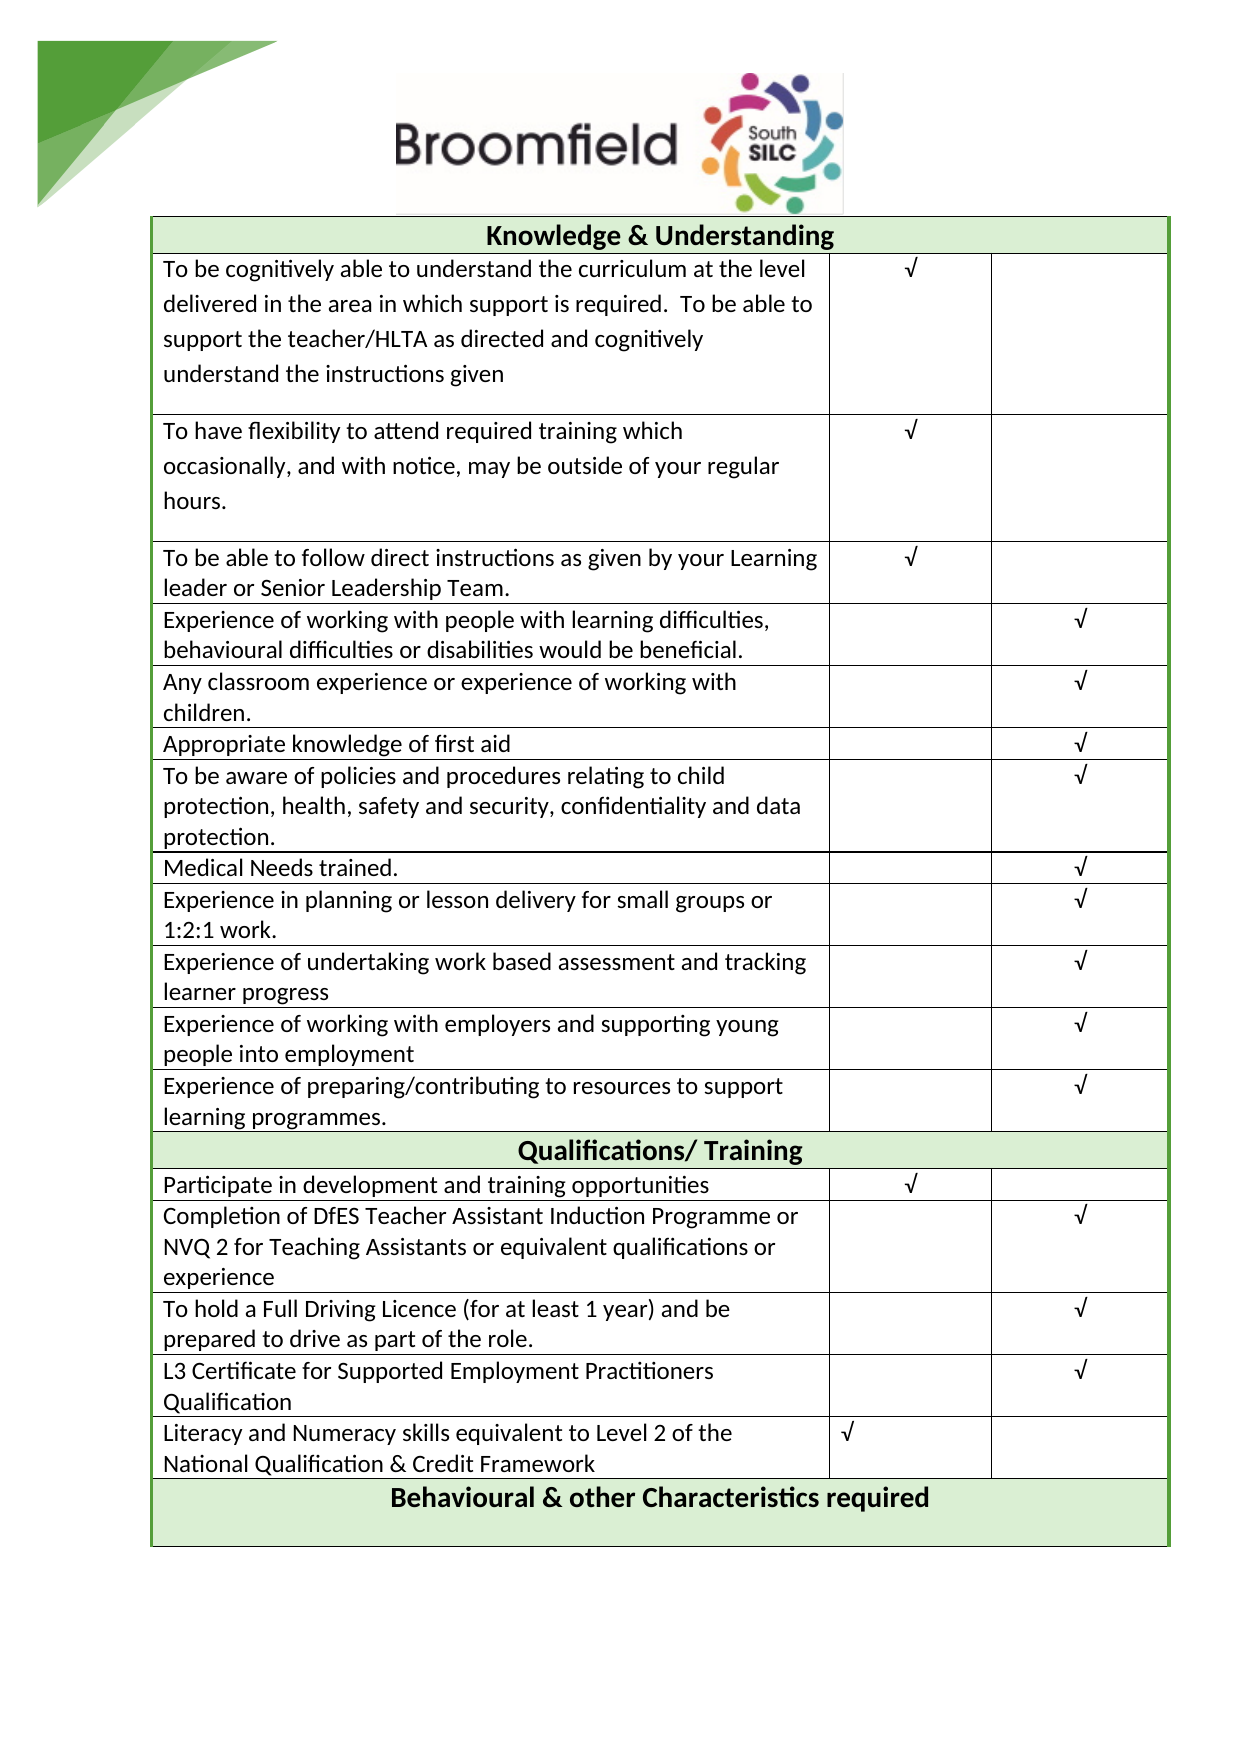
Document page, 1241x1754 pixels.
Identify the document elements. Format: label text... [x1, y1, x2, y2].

table_cell Knowledge & Understanding [153, 217, 1167, 253]
table_cell To have flexibility to attend required training which occasionally, and with notice, may be outside of your regular hours. [153, 415, 829, 541]
table_cell √ [830, 415, 991, 541]
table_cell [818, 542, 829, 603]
table_cell √ [992, 1008, 1167, 1069]
table_cell √ [830, 1169, 991, 1199]
table_cell √ [992, 728, 1167, 759]
table_cell √ [992, 884, 1167, 945]
table_cell [830, 604, 991, 665]
table_cell [830, 760, 991, 851]
table_cell √ [992, 946, 1167, 1007]
table_cell √ [992, 1355, 1167, 1416]
table_cell [830, 884, 991, 945]
table_cell To be aware of policies and procedures relating to child protection, health, safety and security, confidentiality and data protection. [153, 760, 829, 851]
table_cell Experience of preparing/contributing to resources to support learning programmes. [153, 1070, 829, 1131]
table_cell Appropriate knowledge of first aid [153, 728, 829, 759]
table_cell √ [830, 1417, 991, 1478]
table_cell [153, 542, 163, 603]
table_cell [830, 853, 991, 883]
table_cell [992, 542, 1167, 603]
table_cell √ [830, 254, 991, 414]
table_cell Experience of working with people with learning difficulties, behavioural difficulties or disabilities would be beneficial. [153, 604, 829, 665]
table_cell To hold a Full Driving Licence (for at least 1 year) and be prepared to drive as part of the role. [153, 1293, 829, 1354]
table_cell √ [992, 760, 1167, 851]
table_cell √ [992, 853, 1167, 883]
table_cell √ [992, 1070, 1167, 1131]
table_cell Literacy and Numeracy skills equivalent to Level 2 of the National Qualification & Credit Framework [153, 1417, 829, 1478]
table_cell √ [992, 1201, 1167, 1292]
table_cell √ [830, 542, 991, 603]
table_cell [992, 254, 1167, 414]
table_cell [830, 728, 991, 759]
table_cell √ [992, 666, 1167, 727]
table_cell Any classroom experience or experience of working with children. [153, 666, 829, 727]
table_cell Experience of working with employers and supporting young people into employment [153, 1008, 829, 1069]
table_cell Completion of DfES Teacher Assistant Induction Programme or NVQ 2 for Teaching Assistants or equivalent qualifications or experience [153, 1201, 829, 1292]
table_cell [830, 1201, 991, 1292]
table_cell [830, 1355, 991, 1416]
table_cell [830, 1070, 991, 1131]
table_cell [992, 1417, 1167, 1478]
table_cell Experience of undertaking work based assessment and tracking learner progress [153, 946, 829, 1007]
table_cell Experience in planning or lesson delivery for small groups or 1:2:1 work. [153, 884, 829, 945]
table_cell [830, 1008, 991, 1069]
table_cell Behavioural & other Characteristics required [153, 1479, 1167, 1546]
table_cell To be cognitively able to understand the curriculum at the level delivered in the area in which support is required. To be able to support the teacher/HLTA as directed and cognitively understand the instructions given [153, 254, 829, 414]
table_cell Medical Needs trained. [153, 853, 829, 883]
table_cell [992, 415, 1167, 541]
table_cell L3 Certificate for Supported Employment Practitioners Qualification [153, 1355, 829, 1416]
table_cell [830, 946, 991, 1007]
table_cell [830, 666, 991, 727]
table_cell [830, 1293, 991, 1354]
picture [37, 40, 279, 209]
table_cell √ [992, 604, 1167, 665]
picture [396, 73, 845, 216]
table_cell [992, 1169, 1167, 1199]
table_cell √ [992, 1293, 1167, 1354]
table_cell Qualifications/ Training [153, 1132, 1167, 1168]
table_cell Participate in development and training opportunities [153, 1169, 829, 1199]
